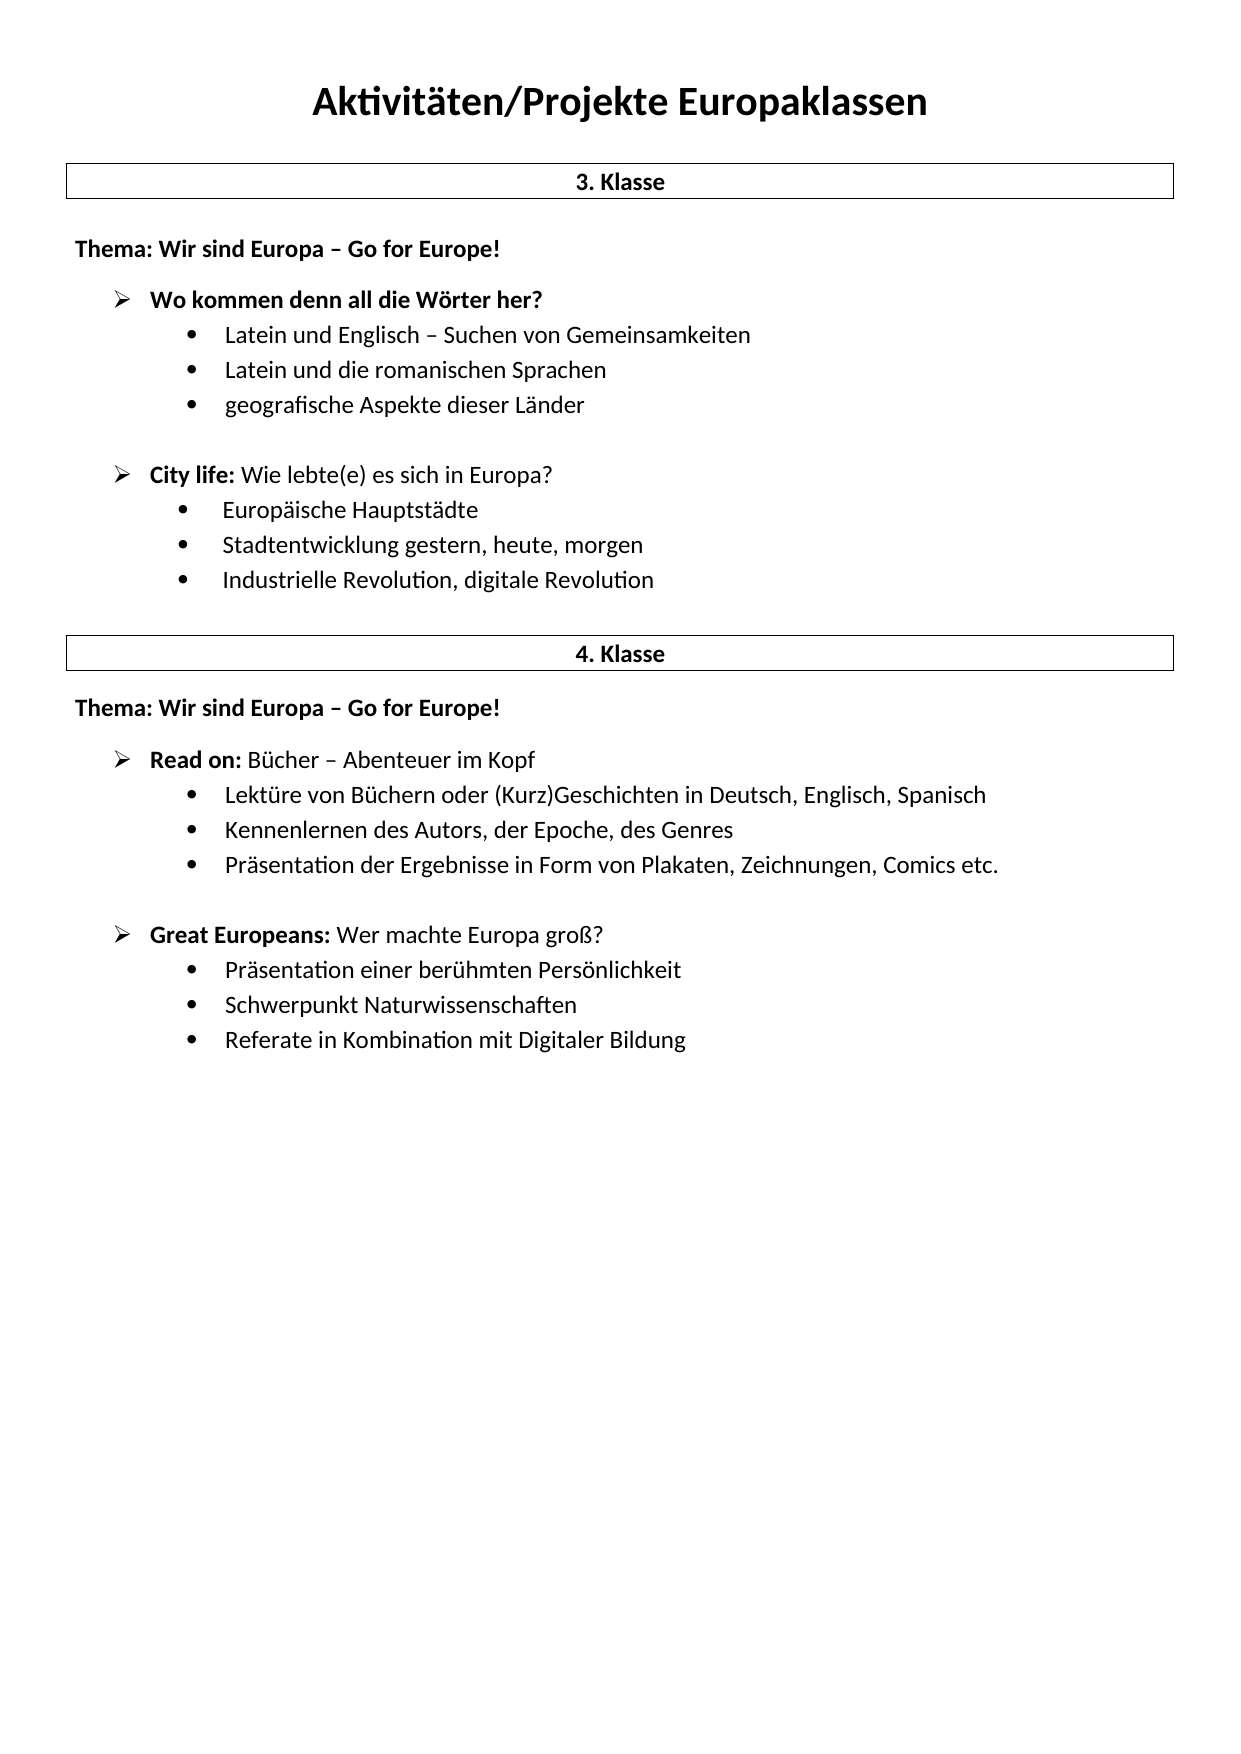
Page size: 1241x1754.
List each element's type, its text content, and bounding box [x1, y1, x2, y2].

text 3. Klasse [67, 164, 1173, 198]
list Schwerpunkt Naturwissenschaften [187, 989, 1165, 1020]
text 4. Klasse [67, 636, 1173, 670]
list Latein und die romanischen Sprachen [187, 355, 1165, 385]
list Latein und Englisch – Suchen von Gemeinsamkeiten [187, 320, 1165, 350]
list City life: Wie lebte(e) es sich in Europa? [112, 460, 1165, 490]
list Read on: Bücher – Abenteuer im Kopf [112, 744, 1165, 775]
list geografische Aspekte dieser Länder [187, 390, 1165, 420]
list Präsentation der Ergebnisse in Form von Plakaten, Zeichnungen, Comics etc. [187, 849, 1165, 880]
list Industrielle Revolution, digitale Revolution [178, 565, 1165, 595]
text Thema: Wir sind Europa – Go for Europe! [75, 233, 1165, 263]
text Thema: Wir sind Europa – Go for Europe! [75, 693, 1165, 723]
list Great Europeans: Wer machte Europa groß? [112, 919, 1165, 950]
list Europäische Hauptstädte [178, 495, 1165, 525]
list Kennenlernen des Autors, der Epoche, des Genres [187, 814, 1165, 845]
list Präsentation einer berühmten Persönlichkeit [187, 954, 1165, 985]
list Stadtentwicklung gestern, heute, morgen [178, 530, 1165, 560]
list Wo kommen denn all die Wörter her? [112, 285, 1165, 315]
text Aktivitäten/Projekte Europaklassen [75, 75, 1165, 126]
list Lektüre von Büchern oder (Kurz)Geschichten in Deutsch, Englisch, Spanisch [187, 779, 1165, 810]
list Referate in Kombination mit Digitaler Bildung [187, 1024, 1165, 1055]
